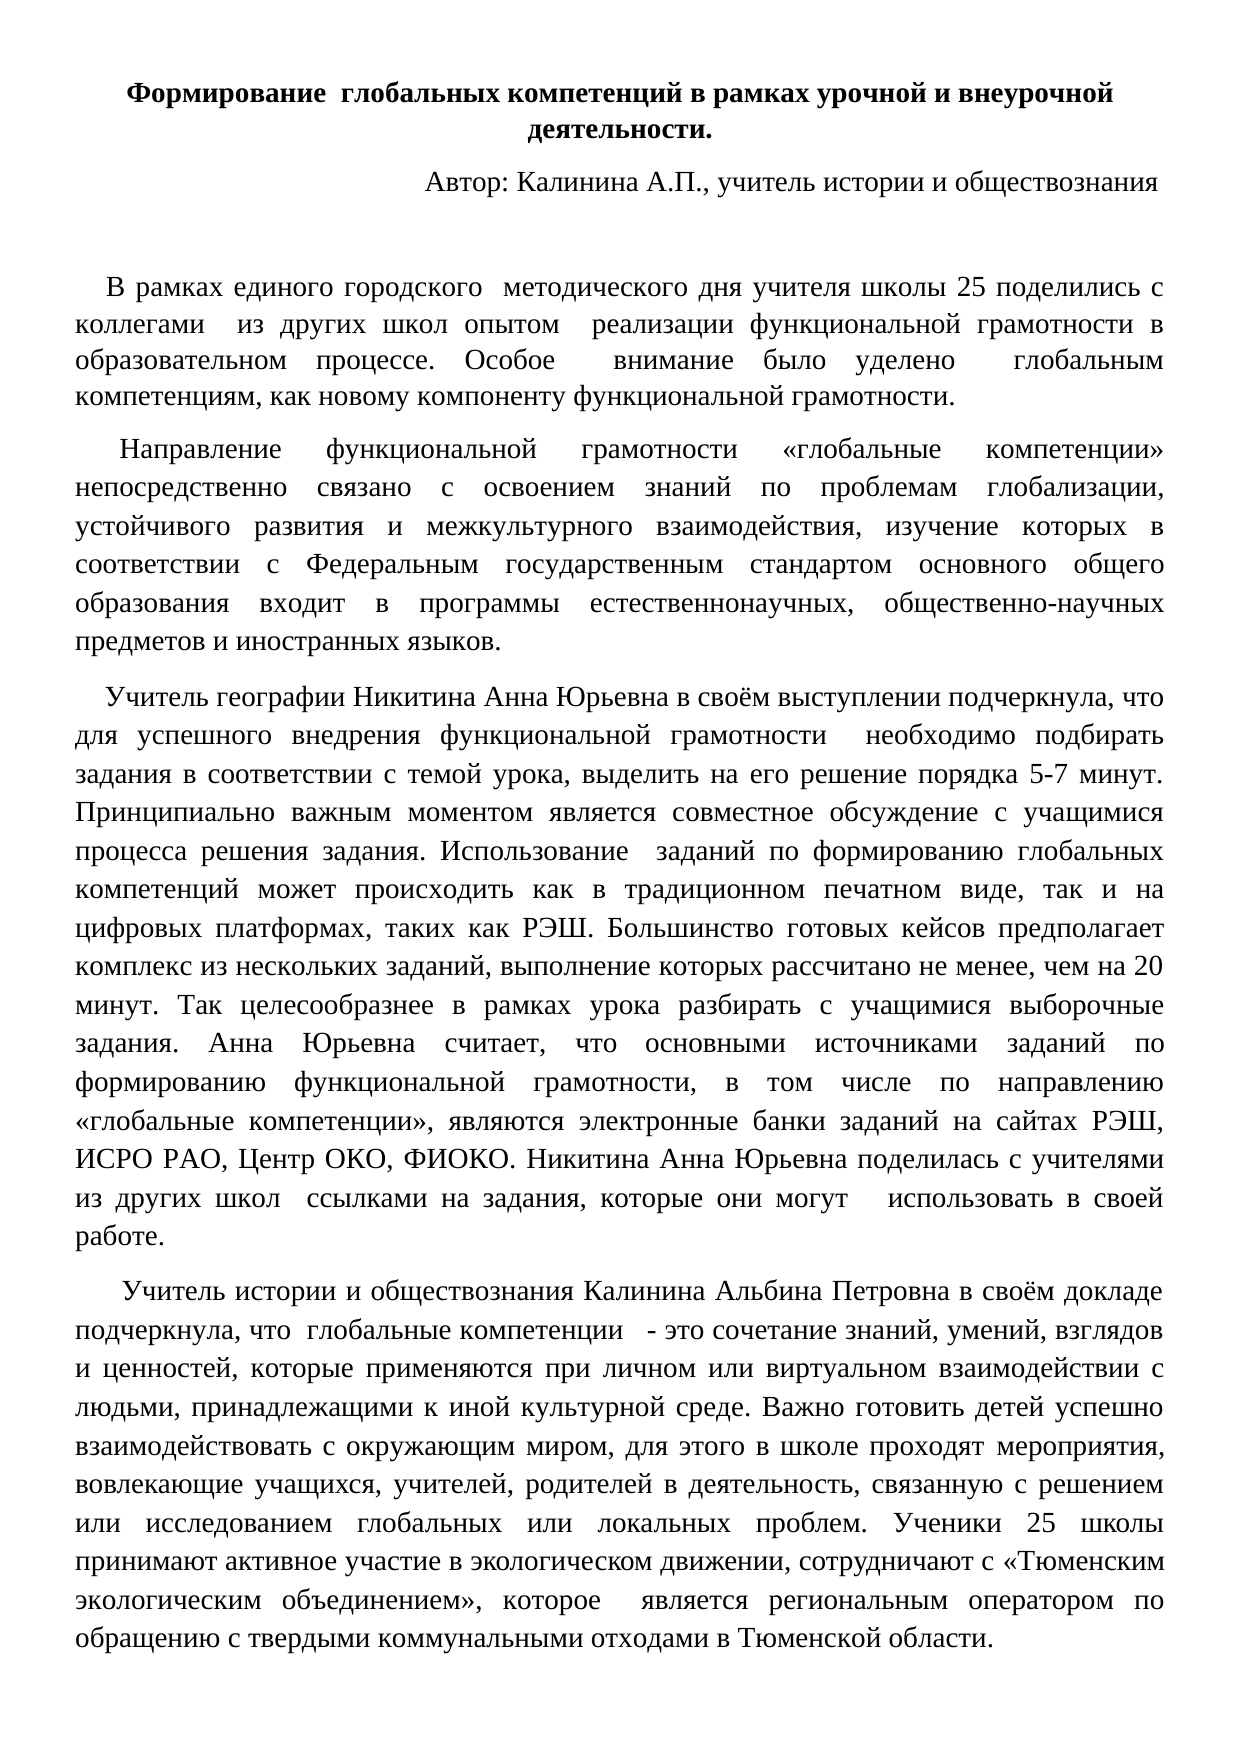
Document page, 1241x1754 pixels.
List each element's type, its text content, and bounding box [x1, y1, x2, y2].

text Автор: Калинина А.П., учитель истории и обществознания [75, 164, 1165, 197]
text Учитель истории и обществознания Калинина Альбина Петровна в своём докладе подчеркнула, что глобальные компетенции - это сочетание знаний, умений, взглядов и ценностей, которые применяются при личном или виртуальном взаимодействии с людьми, принадлежащими к иной культурной среде. Важно готовить детей успешно взаимодействовать с окружающим миром, для этого в школе проходят мероприятия, вовлекающие учащихся, учителей, родителей в деятельность, связанную с решением или исследованием глобальных или локальных проблем. Ученики 25 школы принимают активное участие в экологическом движении, сотрудничают с «Тюменским экологическим объединением», которое является региональным оператором по обращению с твердыми коммунальными отходами в Тюменской области. [75, 1273, 1165, 1654]
text В рамках единого городского методического дня учителя школы 25 поделились с коллегами из других школ опытом реализации функциональной грамотности в образовательном процессе. Особое внимание было уделено глобальным компетенциям, как новому компоненту функциональной грамотности. [75, 269, 1165, 412]
text Учитель географии Никитина Анна Юрьевна в своём выступлении подчеркнула, что для успешного внедрения функциональной грамотности необходимо подбирать задания в соответствии с темой урока, выделить на его решение порядка 5-7 минут. Принципиально важным моментом является совместное обсуждение с учащимися процесса решения задания. Использование заданий по формированию глобальных компетенций может происходить как в традиционном печатном виде, так и на цифровых платформах, таких как РЭШ. Большинство готовых кейсов предполагает комплекс из нескольких заданий, выполнение которых рассчитано не менее, чем на 20 минут. Так целесообразнее в рамках урока разбирать с учащимися выборочные задания. Анна Юрьевна считает, что основными источниками заданий по формированию функциональной грамотности, в том числе по направлению «глобальные компетенции», являются электронные банки заданий на сайтах РЭШ, ИСРО РАО, Центр ОКО, ФИОКО. Никитина Анна Юрьевна поделилась с учителями из других школ ссылками на задания, которые они могут использовать в своей работе. [75, 679, 1165, 1252]
text Направление функциональной грамотности «глобальные компетенции» непосредственно связано с освоением знаний по проблемам глобализации, устойчивого развития и межкультурного взаимодействия, изучение которых в соответствии с Федеральным государственным стандартом основного общего образования входит в программы естественнонаучных, общественно-научных предметов и иностранных языков. [75, 431, 1165, 657]
text Формирование глобальных компетенций в рамках урочной и внеурочной деятельности. [75, 75, 1165, 145]
